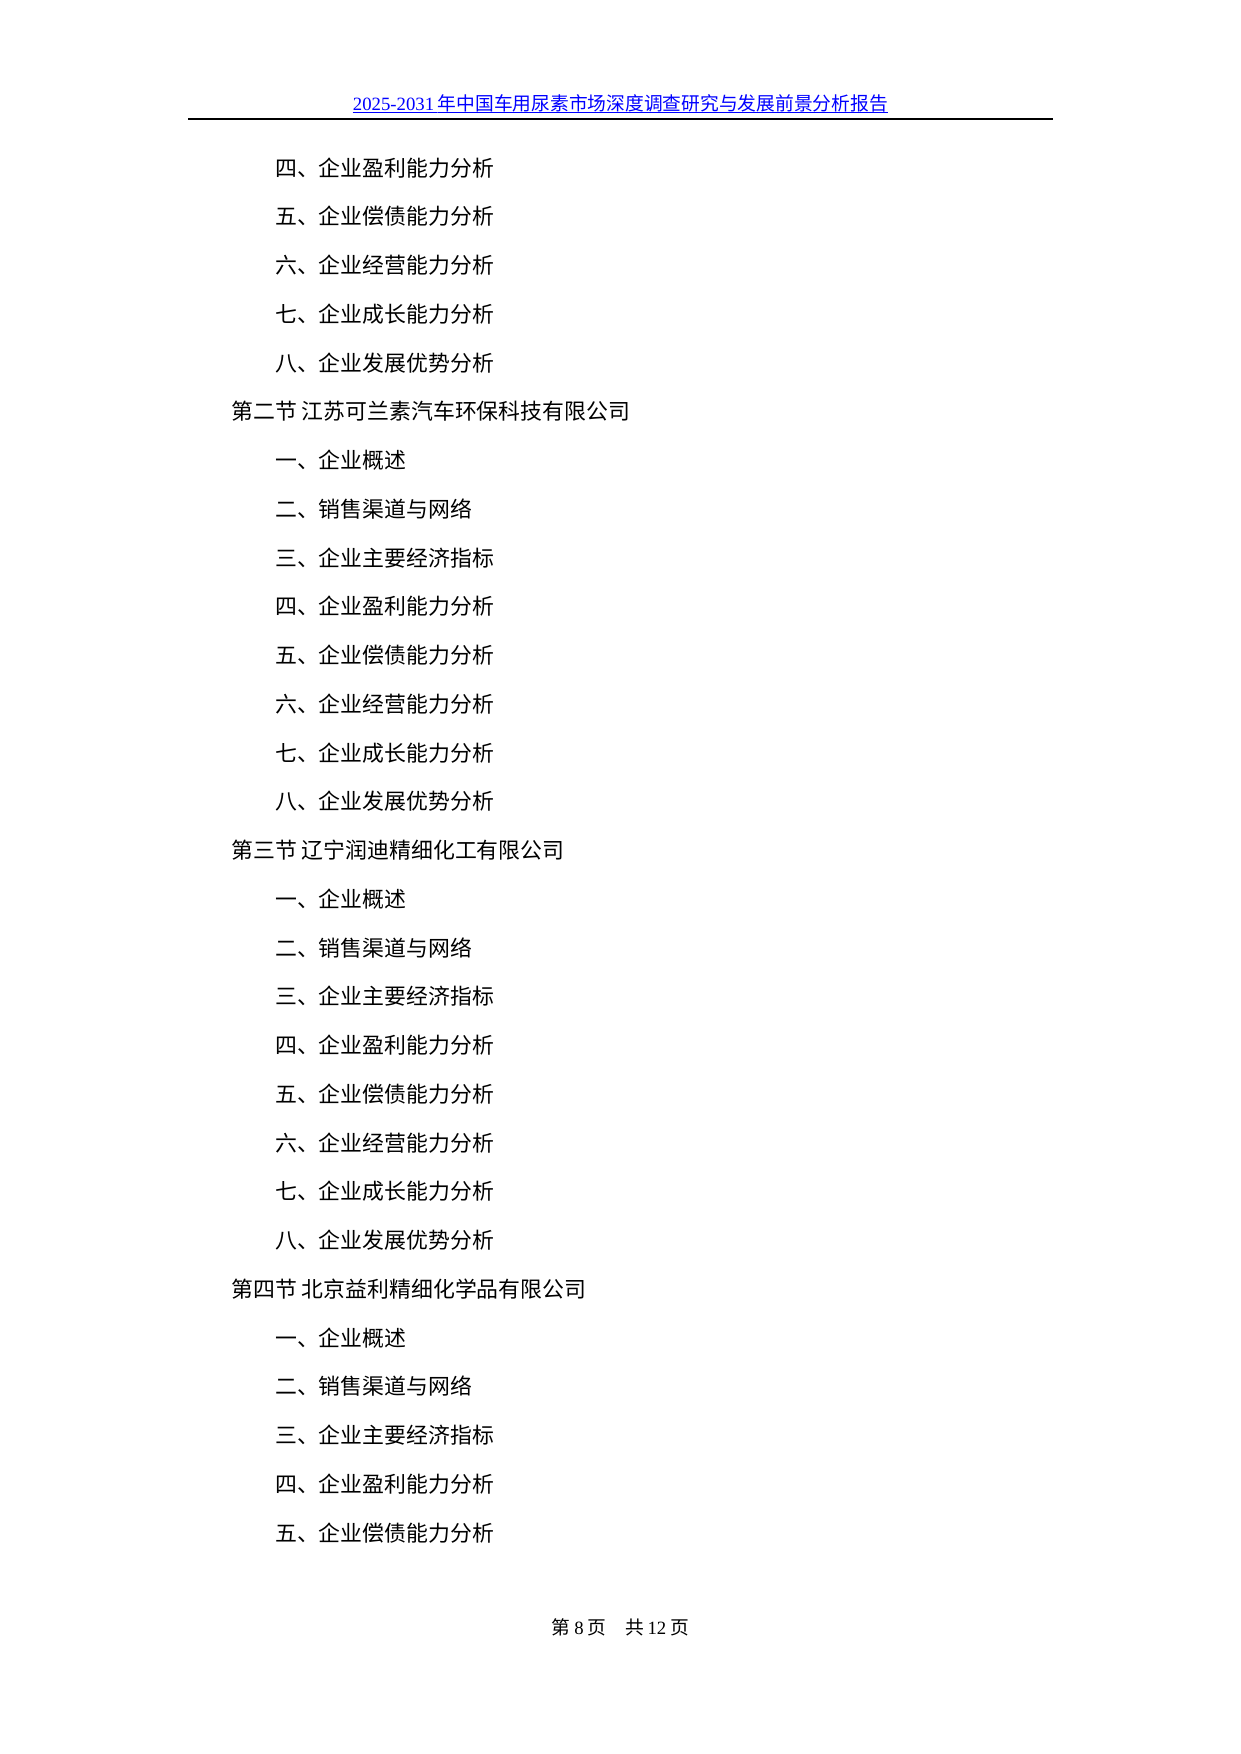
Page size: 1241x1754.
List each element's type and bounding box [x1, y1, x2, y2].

text [187, 150, 1053, 1548]
